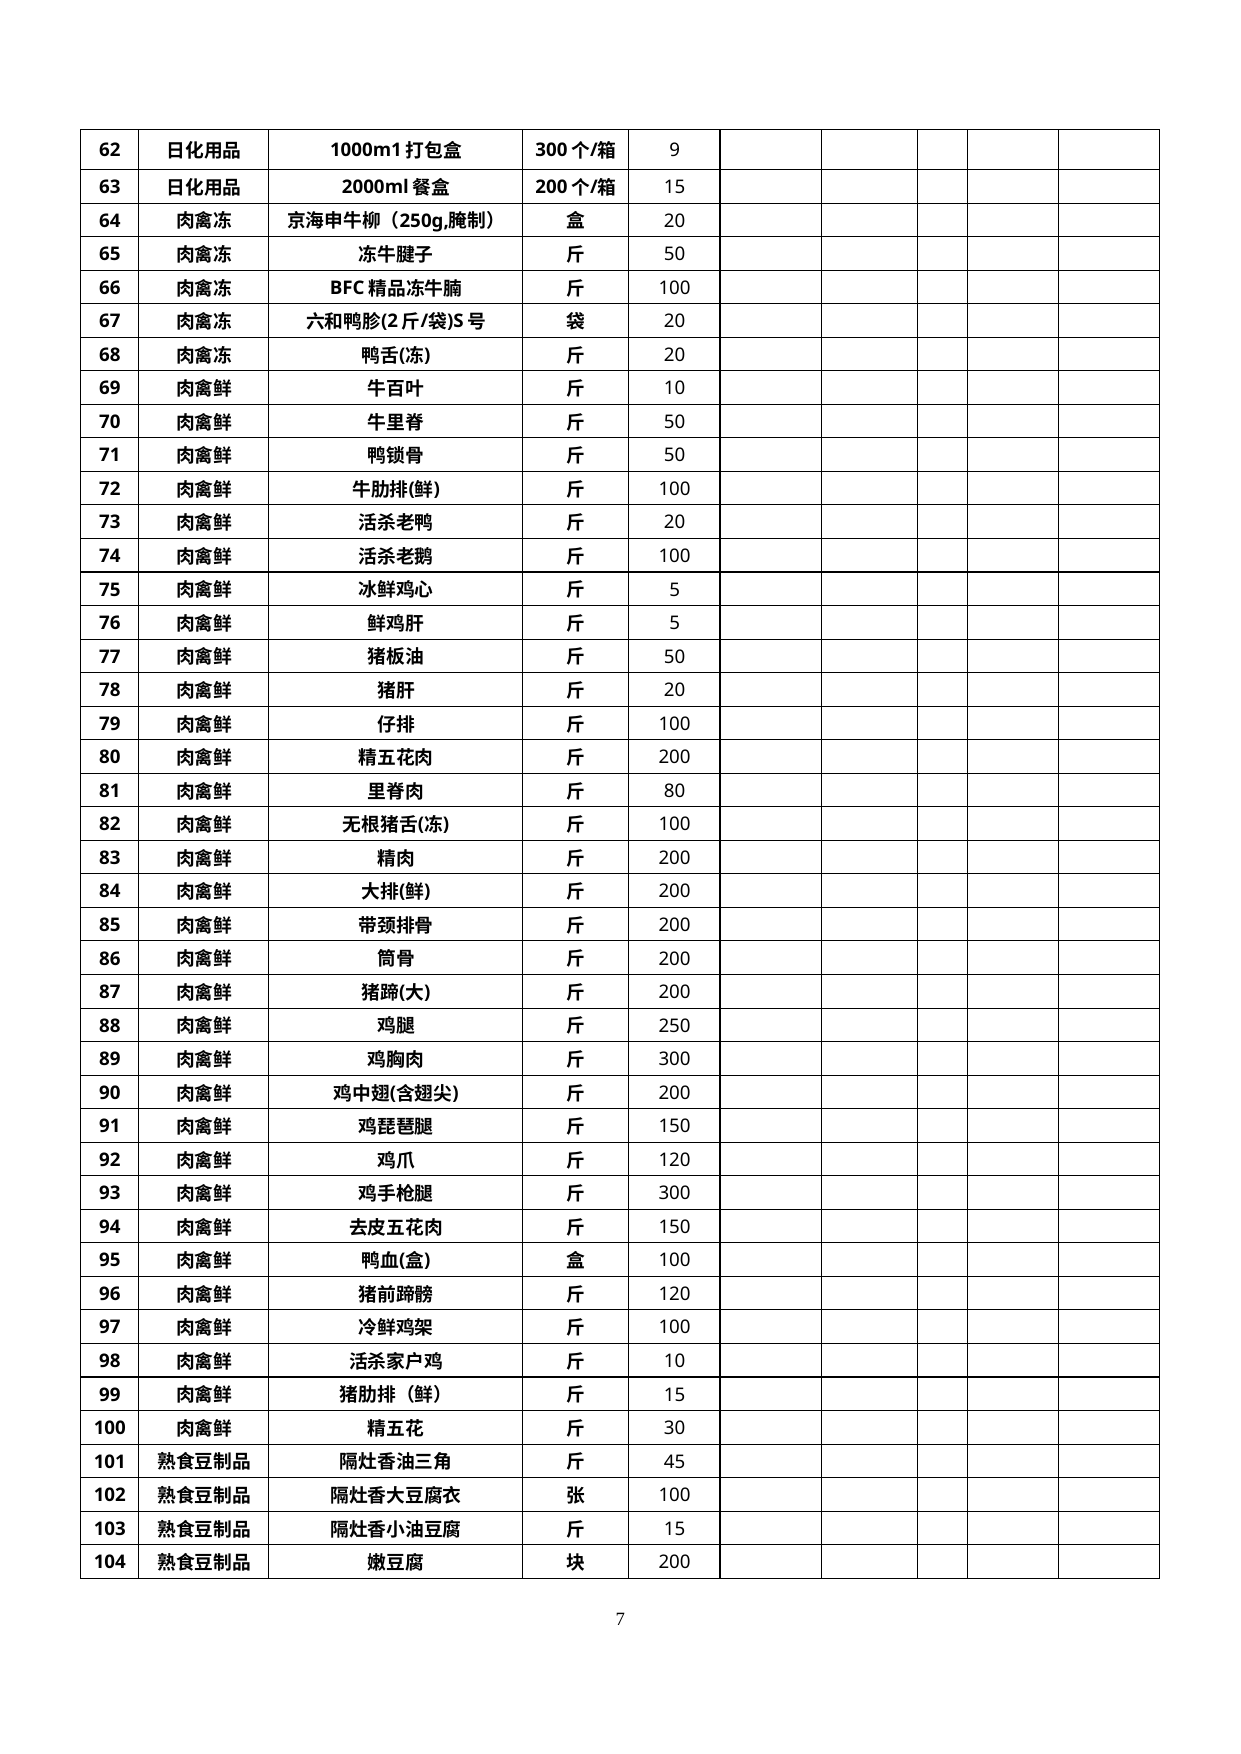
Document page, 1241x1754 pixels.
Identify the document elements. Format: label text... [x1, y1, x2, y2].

table_cell [822, 1378, 917, 1410]
table_cell 熟食豆制品 [139, 1478, 268, 1511]
table_cell [822, 573, 917, 605]
table_cell 67 [81, 304, 138, 337]
table_cell [968, 1109, 1058, 1142]
table_cell [918, 807, 967, 840]
table_cell 100 [629, 271, 719, 303]
table_cell [822, 438, 917, 471]
table_cell [918, 1210, 967, 1242]
table_cell 5 [629, 573, 719, 605]
table_cell [918, 941, 967, 974]
table_cell 无根猪舌(冻) [269, 807, 522, 840]
table_cell 鸡手枪腿 [269, 1176, 522, 1209]
table_cell 200 [629, 841, 719, 873]
table_cell 肉禽鲜 [139, 472, 268, 504]
table_cell [1059, 1478, 1159, 1511]
table_cell [918, 304, 967, 337]
table_cell [721, 130, 821, 169]
table_cell 筒骨 [269, 941, 522, 974]
table_cell 肉禽鲜 [139, 640, 268, 672]
table_cell 77 [81, 640, 138, 672]
table_cell 肉禽鲜 [139, 1042, 268, 1074]
table_cell [721, 237, 821, 269]
table_cell 92 [81, 1143, 138, 1175]
table_cell [1059, 1176, 1159, 1209]
table_cell [822, 539, 917, 571]
table_cell 斤 [523, 774, 628, 806]
table_cell [968, 1512, 1058, 1544]
table_cell 肉禽冻 [139, 304, 268, 337]
table_cell [1059, 472, 1159, 504]
table_cell 斤 [523, 1009, 628, 1041]
table_cell [1059, 1378, 1159, 1410]
table_cell [822, 1411, 917, 1443]
table_cell 鸭舌(冻) [269, 338, 522, 370]
table_cell 袋 [523, 304, 628, 337]
table_cell 斤 [523, 740, 628, 773]
table_cell [968, 271, 1058, 303]
table_cell 200个/箱 [523, 170, 628, 202]
table_cell 斤 [523, 1310, 628, 1343]
table_cell 75 [81, 573, 138, 605]
table_cell 84 [81, 874, 138, 907]
table_cell 肉禽鲜 [139, 371, 268, 404]
table_cell 50 [629, 438, 719, 471]
table_cell [918, 237, 967, 269]
table_cell [822, 237, 917, 269]
table_cell 斤 [523, 941, 628, 974]
table_cell [918, 1445, 967, 1477]
table_cell [1059, 405, 1159, 437]
table_cell [1059, 707, 1159, 739]
table_cell 仔排 [269, 707, 522, 739]
table_cell 斤 [523, 405, 628, 437]
table_cell [1059, 1210, 1159, 1242]
table_cell 250 [629, 1009, 719, 1041]
table_cell 冷鲜鸡架 [269, 1310, 522, 1343]
table_cell [968, 438, 1058, 471]
table_cell 300 [629, 1176, 719, 1209]
table_cell [721, 606, 821, 638]
table_cell 20 [629, 338, 719, 370]
table_cell 50 [629, 237, 719, 269]
table_cell 斤 [523, 438, 628, 471]
table_cell 斤 [523, 1210, 628, 1242]
table_cell [721, 740, 821, 773]
table_cell 嫩豆腐 [269, 1545, 522, 1578]
table_cell [918, 740, 967, 773]
table_cell [968, 1445, 1058, 1477]
table_cell 日化用品 [139, 130, 268, 169]
table_cell 79 [81, 707, 138, 739]
table_cell [721, 908, 821, 940]
table_cell [918, 774, 967, 806]
table_cell 肉禽鲜 [139, 740, 268, 773]
table_cell [968, 1076, 1058, 1108]
table_cell 300个/箱 [523, 130, 628, 169]
table_cell [1059, 271, 1159, 303]
table_cell [721, 204, 821, 236]
table_cell [721, 1512, 821, 1544]
table_cell [822, 271, 917, 303]
table_cell [721, 941, 821, 974]
table_cell 冻牛腱子 [269, 237, 522, 269]
table_cell 69 [81, 371, 138, 404]
table_cell [1059, 1009, 1159, 1041]
table_cell 88 [81, 1009, 138, 1041]
table_cell [918, 841, 967, 873]
table_cell [968, 1042, 1058, 1074]
table_cell 斤 [523, 505, 628, 538]
table_cell 66 [81, 271, 138, 303]
table_cell 肉禽鲜 [139, 1009, 268, 1041]
table_cell [721, 170, 821, 202]
table_cell [721, 405, 821, 437]
table_cell [1059, 841, 1159, 873]
table_cell 肉禽鲜 [139, 1344, 268, 1376]
table_cell [822, 371, 917, 404]
table_cell [918, 1009, 967, 1041]
table_cell [721, 841, 821, 873]
table_cell [822, 1478, 917, 1511]
table_cell 肉禽鲜 [139, 774, 268, 806]
table_cell [968, 673, 1058, 706]
table_cell [968, 304, 1058, 337]
table_cell [918, 673, 967, 706]
table_cell [1059, 130, 1159, 169]
table_cell [822, 1109, 917, 1142]
table_cell [822, 941, 917, 974]
table_cell 20 [629, 673, 719, 706]
table_cell 70 [81, 405, 138, 437]
table_cell [721, 573, 821, 605]
table_cell 斤 [523, 606, 628, 638]
table_cell [918, 1277, 967, 1309]
table_cell 62 [81, 130, 138, 169]
table_cell [721, 539, 821, 571]
table_cell [1059, 640, 1159, 672]
table_cell [918, 438, 967, 471]
table_cell 猪前蹄髈 [269, 1277, 522, 1309]
table_cell 肉禽鲜 [139, 1210, 268, 1242]
table_cell [721, 774, 821, 806]
table_cell 64 [81, 204, 138, 236]
table_cell [822, 505, 917, 538]
table_cell 91 [81, 1109, 138, 1142]
table_cell 10 [629, 1344, 719, 1376]
table_cell [968, 1310, 1058, 1343]
table_cell [822, 874, 917, 907]
table_cell [721, 1411, 821, 1443]
table_cell [918, 707, 967, 739]
table_cell [968, 204, 1058, 236]
table_cell 斤 [523, 707, 628, 739]
table_cell 20 [629, 304, 719, 337]
table_cell [721, 673, 821, 706]
table_cell [968, 1545, 1058, 1578]
table_cell [968, 1277, 1058, 1309]
table_cell [968, 841, 1058, 873]
table_cell 100 [81, 1411, 138, 1443]
table_cell [721, 1310, 821, 1343]
table_cell 精五花肉 [269, 740, 522, 773]
table_cell 15 [629, 1512, 719, 1544]
table_cell [918, 472, 967, 504]
table_cell [918, 204, 967, 236]
table_cell [1059, 606, 1159, 638]
table_cell [721, 1143, 821, 1175]
table_cell 斤 [523, 908, 628, 940]
table_cell 81 [81, 774, 138, 806]
table_cell [822, 405, 917, 437]
table_cell [721, 1478, 821, 1511]
table_cell [721, 707, 821, 739]
table_cell BFC精品冻牛腩 [269, 271, 522, 303]
table_cell 斤 [523, 841, 628, 873]
table_cell [1059, 1411, 1159, 1443]
table_cell 斤 [523, 1277, 628, 1309]
table_cell [721, 371, 821, 404]
table_cell [968, 472, 1058, 504]
table_cell 73 [81, 505, 138, 538]
table_cell 45 [629, 1445, 719, 1477]
table_cell [822, 1512, 917, 1544]
table_cell 牛里脊 [269, 405, 522, 437]
table_cell [918, 505, 967, 538]
table_cell 200 [629, 874, 719, 907]
table_cell 牛肋排(鲜) [269, 472, 522, 504]
table_cell [721, 1109, 821, 1142]
table_cell 肉禽鲜 [139, 941, 268, 974]
table_cell [822, 807, 917, 840]
table_cell 肉禽鲜 [139, 908, 268, 940]
table_cell 斤 [523, 1512, 628, 1544]
table_cell [822, 707, 917, 739]
table_cell [721, 807, 821, 840]
table_cell 肉禽鲜 [139, 1109, 268, 1142]
table_cell [1059, 908, 1159, 940]
table_cell 斤 [523, 1445, 628, 1477]
table_cell 90 [81, 1076, 138, 1108]
table_cell [968, 1210, 1058, 1242]
table_cell [1059, 1545, 1159, 1578]
table_cell 斤 [523, 472, 628, 504]
table_cell 肉禽鲜 [139, 707, 268, 739]
table_cell 15 [629, 1378, 719, 1410]
table_cell [822, 908, 917, 940]
table_cell [918, 405, 967, 437]
table_cell [822, 1243, 917, 1276]
table_cell 斤 [523, 573, 628, 605]
table_cell [918, 170, 967, 202]
table_cell [968, 1344, 1058, 1376]
table_cell [721, 1176, 821, 1209]
table_cell [918, 1378, 967, 1410]
table_cell [822, 606, 917, 638]
table_cell [918, 1076, 967, 1108]
table_cell [918, 1310, 967, 1343]
table_cell [968, 237, 1058, 269]
table_cell 99 [81, 1378, 138, 1410]
table_cell [1059, 1344, 1159, 1376]
table_cell 78 [81, 673, 138, 706]
table_cell 63 [81, 170, 138, 202]
table_cell [822, 170, 917, 202]
table_cell 50 [629, 640, 719, 672]
table_cell 2000ml餐盒 [269, 170, 522, 202]
table_cell 89 [81, 1042, 138, 1074]
table_cell 京海申牛柳（250g,腌制） [269, 204, 522, 236]
table_cell [918, 606, 967, 638]
table_cell 肉禽鲜 [139, 1176, 268, 1209]
table_cell 76 [81, 606, 138, 638]
table_cell 1000m1打包盒 [269, 130, 522, 169]
table_cell 50 [629, 405, 719, 437]
table_cell 隔灶香大豆腐衣 [269, 1478, 522, 1511]
table_cell 68 [81, 338, 138, 370]
table_cell 猪肋排（鲜） [269, 1378, 522, 1410]
table_cell [1059, 338, 1159, 370]
table_cell 120 [629, 1143, 719, 1175]
table_cell [968, 908, 1058, 940]
table_cell [918, 1478, 967, 1511]
table_cell [968, 1378, 1058, 1410]
table_cell 102 [81, 1478, 138, 1511]
table_cell [918, 908, 967, 940]
table_cell [721, 1378, 821, 1410]
table_cell 200 [629, 740, 719, 773]
table_cell 200 [629, 908, 719, 940]
table_cell [968, 130, 1058, 169]
table_cell [822, 130, 917, 169]
table_cell 肉禽鲜 [139, 1243, 268, 1276]
table_cell 15 [629, 170, 719, 202]
table_cell 去皮五花肉 [269, 1210, 522, 1242]
table_cell 斤 [523, 539, 628, 571]
table_cell [1059, 740, 1159, 773]
table_cell 斤 [523, 640, 628, 672]
table_cell [721, 1344, 821, 1376]
table_cell [721, 505, 821, 538]
table_cell [1059, 1277, 1159, 1309]
table_cell 300 [629, 1042, 719, 1074]
table_cell 150 [629, 1210, 719, 1242]
table_cell 鸡腿 [269, 1009, 522, 1041]
table_cell [721, 1042, 821, 1074]
table_cell 肉禽鲜 [139, 1378, 268, 1410]
table_cell 鸭血(盒) [269, 1243, 522, 1276]
table_cell 活杀家户鸡 [269, 1344, 522, 1376]
table_cell 9 [629, 130, 719, 169]
table_cell [968, 975, 1058, 1007]
table_cell [721, 304, 821, 337]
table_cell 精肉 [269, 841, 522, 873]
table_cell 100 [629, 707, 719, 739]
table_cell [968, 170, 1058, 202]
table_cell [918, 130, 967, 169]
table_cell [721, 640, 821, 672]
table_cell 熟食豆制品 [139, 1545, 268, 1578]
table_cell 斤 [523, 237, 628, 269]
table_cell 30 [629, 1411, 719, 1443]
table_cell [1059, 1076, 1159, 1108]
table_cell [1059, 304, 1159, 337]
table_cell [721, 1277, 821, 1309]
table_cell [968, 774, 1058, 806]
table_cell 103 [81, 1512, 138, 1544]
table_cell [968, 807, 1058, 840]
table_cell [1059, 1445, 1159, 1477]
table_cell [721, 1076, 821, 1108]
table_cell 98 [81, 1344, 138, 1376]
table_cell 肉禽鲜 [139, 573, 268, 605]
table_cell [822, 774, 917, 806]
table_cell 100 [629, 1310, 719, 1343]
table_cell [968, 707, 1058, 739]
table_cell [918, 640, 967, 672]
table_cell [968, 606, 1058, 638]
table_cell [968, 1243, 1058, 1276]
table_cell [968, 740, 1058, 773]
table_cell 斤 [523, 1411, 628, 1443]
table_cell [721, 438, 821, 471]
table_cell 72 [81, 472, 138, 504]
table_cell 肉禽鲜 [139, 1076, 268, 1108]
table_cell 肉禽鲜 [139, 841, 268, 873]
table_cell [822, 1009, 917, 1041]
table_cell 鸡中翅(含翅尖) [269, 1076, 522, 1108]
table_cell [968, 1009, 1058, 1041]
table_cell [1059, 941, 1159, 974]
table_cell [1059, 539, 1159, 571]
table_cell [1059, 1243, 1159, 1276]
table_cell [1059, 438, 1159, 471]
table_cell 六和鸭胗(2斤/袋)S号 [269, 304, 522, 337]
table_cell 张 [523, 1478, 628, 1511]
table_cell 猪板油 [269, 640, 522, 672]
table_cell 肉禽鲜 [139, 539, 268, 571]
table_cell [1059, 1109, 1159, 1142]
table_cell 肉禽鲜 [139, 673, 268, 706]
table_cell 120 [629, 1277, 719, 1309]
table_cell 鸡爪 [269, 1143, 522, 1175]
table_cell [1059, 1143, 1159, 1175]
table_cell [721, 271, 821, 303]
table_cell [918, 874, 967, 907]
table_cell [822, 740, 917, 773]
table_cell 肉禽鲜 [139, 1143, 268, 1175]
table_cell 冰鲜鸡心 [269, 573, 522, 605]
table_cell [721, 1210, 821, 1242]
table_cell 86 [81, 941, 138, 974]
table_cell [1059, 673, 1159, 706]
table_cell [822, 1176, 917, 1209]
table_cell 斤 [523, 807, 628, 840]
table_cell 鸭锁骨 [269, 438, 522, 471]
table_cell [918, 1042, 967, 1074]
table_cell [1059, 573, 1159, 605]
table_cell [721, 975, 821, 1007]
table_cell 肉禽鲜 [139, 1277, 268, 1309]
table_cell 82 [81, 807, 138, 840]
table_cell [918, 271, 967, 303]
table_cell [1059, 204, 1159, 236]
table_cell 斤 [523, 1143, 628, 1175]
table_cell 100 [629, 472, 719, 504]
table_cell 87 [81, 975, 138, 1007]
table_cell 熟食豆制品 [139, 1445, 268, 1477]
table_cell [968, 573, 1058, 605]
table_cell 斤 [523, 1109, 628, 1142]
table_cell 100 [629, 807, 719, 840]
table_cell [721, 1545, 821, 1578]
table_cell [1059, 774, 1159, 806]
table_cell 猪肝 [269, 673, 522, 706]
table_cell 100 [629, 1243, 719, 1276]
table_cell [918, 1143, 967, 1175]
table_cell 100 [629, 1478, 719, 1511]
table_cell [918, 539, 967, 571]
table_cell 斤 [523, 673, 628, 706]
table_cell [1059, 874, 1159, 907]
table_cell [968, 338, 1058, 370]
table_cell [918, 1176, 967, 1209]
table_cell 鸡琵琶腿 [269, 1109, 522, 1142]
table_cell [822, 673, 917, 706]
table_cell 肉禽鲜 [139, 807, 268, 840]
table_cell 71 [81, 438, 138, 471]
table_cell [968, 640, 1058, 672]
table_cell 斤 [523, 338, 628, 370]
table_cell [918, 371, 967, 404]
table_cell [822, 1042, 917, 1074]
table_cell 斤 [523, 975, 628, 1007]
table_cell 104 [81, 1545, 138, 1578]
table_cell [968, 1411, 1058, 1443]
table_cell 100 [629, 539, 719, 571]
table_cell 200 [629, 1076, 719, 1108]
table_cell 94 [81, 1210, 138, 1242]
table_cell 鲜鸡肝 [269, 606, 522, 638]
table_cell 牛百叶 [269, 371, 522, 404]
table_cell [1059, 975, 1159, 1007]
table_cell 83 [81, 841, 138, 873]
table_cell [822, 204, 917, 236]
table_cell [968, 371, 1058, 404]
table_cell 95 [81, 1243, 138, 1276]
table_cell [822, 1143, 917, 1175]
table_cell [1059, 807, 1159, 840]
table_cell [918, 1109, 967, 1142]
table_cell 5 [629, 606, 719, 638]
table_cell [1059, 1310, 1159, 1343]
table_cell [822, 1277, 917, 1309]
table_cell [918, 1243, 967, 1276]
table_cell 200 [629, 941, 719, 974]
table_cell 带颈排骨 [269, 908, 522, 940]
table_cell 肉禽冻 [139, 204, 268, 236]
table_cell 150 [629, 1109, 719, 1142]
table_cell 盒 [523, 204, 628, 236]
table_cell 斤 [523, 1076, 628, 1108]
table_cell 斤 [523, 874, 628, 907]
table_cell [822, 975, 917, 1007]
table_cell [822, 472, 917, 504]
table_cell 活杀老鹅 [269, 539, 522, 571]
table_cell 97 [81, 1310, 138, 1343]
table_cell [1059, 1512, 1159, 1544]
table_cell 里脊肉 [269, 774, 522, 806]
table_cell [918, 338, 967, 370]
table_cell [968, 1478, 1058, 1511]
table_cell [918, 1545, 967, 1578]
table_cell 96 [81, 1277, 138, 1309]
table_cell [918, 1512, 967, 1544]
table_cell [918, 1344, 967, 1376]
table_cell 65 [81, 237, 138, 269]
table_cell 肉禽鲜 [139, 505, 268, 538]
table_cell [822, 640, 917, 672]
table_cell [822, 304, 917, 337]
table_cell [968, 874, 1058, 907]
table_cell [1059, 1042, 1159, 1074]
table_cell 斤 [523, 271, 628, 303]
table_cell [721, 1009, 821, 1041]
table_cell [968, 1143, 1058, 1175]
table_cell 盒 [523, 1243, 628, 1276]
table_cell 斤 [523, 1176, 628, 1209]
table_cell [822, 1210, 917, 1242]
table_cell 肉禽鲜 [139, 874, 268, 907]
table_cell [721, 1445, 821, 1477]
table_cell 80 [81, 740, 138, 773]
table_cell [822, 1445, 917, 1477]
table_cell 斤 [523, 1378, 628, 1410]
table_cell [721, 874, 821, 907]
table_cell 93 [81, 1176, 138, 1209]
table_cell 肉禽冻 [139, 338, 268, 370]
table_cell [822, 1310, 917, 1343]
table_cell 块 [523, 1545, 628, 1578]
table_cell [721, 1243, 821, 1276]
table_cell 日化用品 [139, 170, 268, 202]
table_cell 10 [629, 371, 719, 404]
table_cell 斤 [523, 1344, 628, 1376]
table_cell 101 [81, 1445, 138, 1477]
table_cell 斤 [523, 371, 628, 404]
table_cell 20 [629, 204, 719, 236]
table_cell [721, 472, 821, 504]
table_cell 鸡胸肉 [269, 1042, 522, 1074]
table_cell [822, 1076, 917, 1108]
table_cell [968, 505, 1058, 538]
table_cell 肉禽鲜 [139, 438, 268, 471]
table_cell [968, 941, 1058, 974]
table_cell [822, 1545, 917, 1578]
table_cell 活杀老鸭 [269, 505, 522, 538]
table_cell 精五花 [269, 1411, 522, 1443]
table_cell [721, 338, 821, 370]
table_cell 熟食豆制品 [139, 1512, 268, 1544]
table_cell 斤 [523, 1042, 628, 1074]
table_cell [918, 975, 967, 1007]
table_cell 74 [81, 539, 138, 571]
table_cell 肉禽冻 [139, 237, 268, 269]
table_cell [1059, 371, 1159, 404]
table_cell [968, 539, 1058, 571]
table_cell 肉禽鲜 [139, 1310, 268, 1343]
table_cell 肉禽冻 [139, 271, 268, 303]
table_cell [822, 841, 917, 873]
table_cell 20 [629, 505, 719, 538]
table_cell 200 [629, 975, 719, 1007]
table_cell 肉禽鲜 [139, 975, 268, 1007]
table_cell [1059, 237, 1159, 269]
table_cell [822, 1344, 917, 1376]
table_cell [1059, 505, 1159, 538]
table_cell 肉禽鲜 [139, 1411, 268, 1443]
table_cell 隔灶香小油豆腐 [269, 1512, 522, 1544]
table_cell 85 [81, 908, 138, 940]
table_cell 80 [629, 774, 719, 806]
table_cell [1059, 170, 1159, 202]
table_cell 猪蹄(大) [269, 975, 522, 1007]
table_cell [918, 573, 967, 605]
table_cell 200 [629, 1545, 719, 1578]
table_cell [968, 405, 1058, 437]
table_cell [822, 338, 917, 370]
table_cell [968, 1176, 1058, 1209]
table_cell 肉禽鲜 [139, 405, 268, 437]
table_cell 大排(鲜) [269, 874, 522, 907]
table_cell 肉禽鲜 [139, 606, 268, 638]
table_cell [918, 1411, 967, 1443]
table_cell 隔灶香油三角 [269, 1445, 522, 1477]
